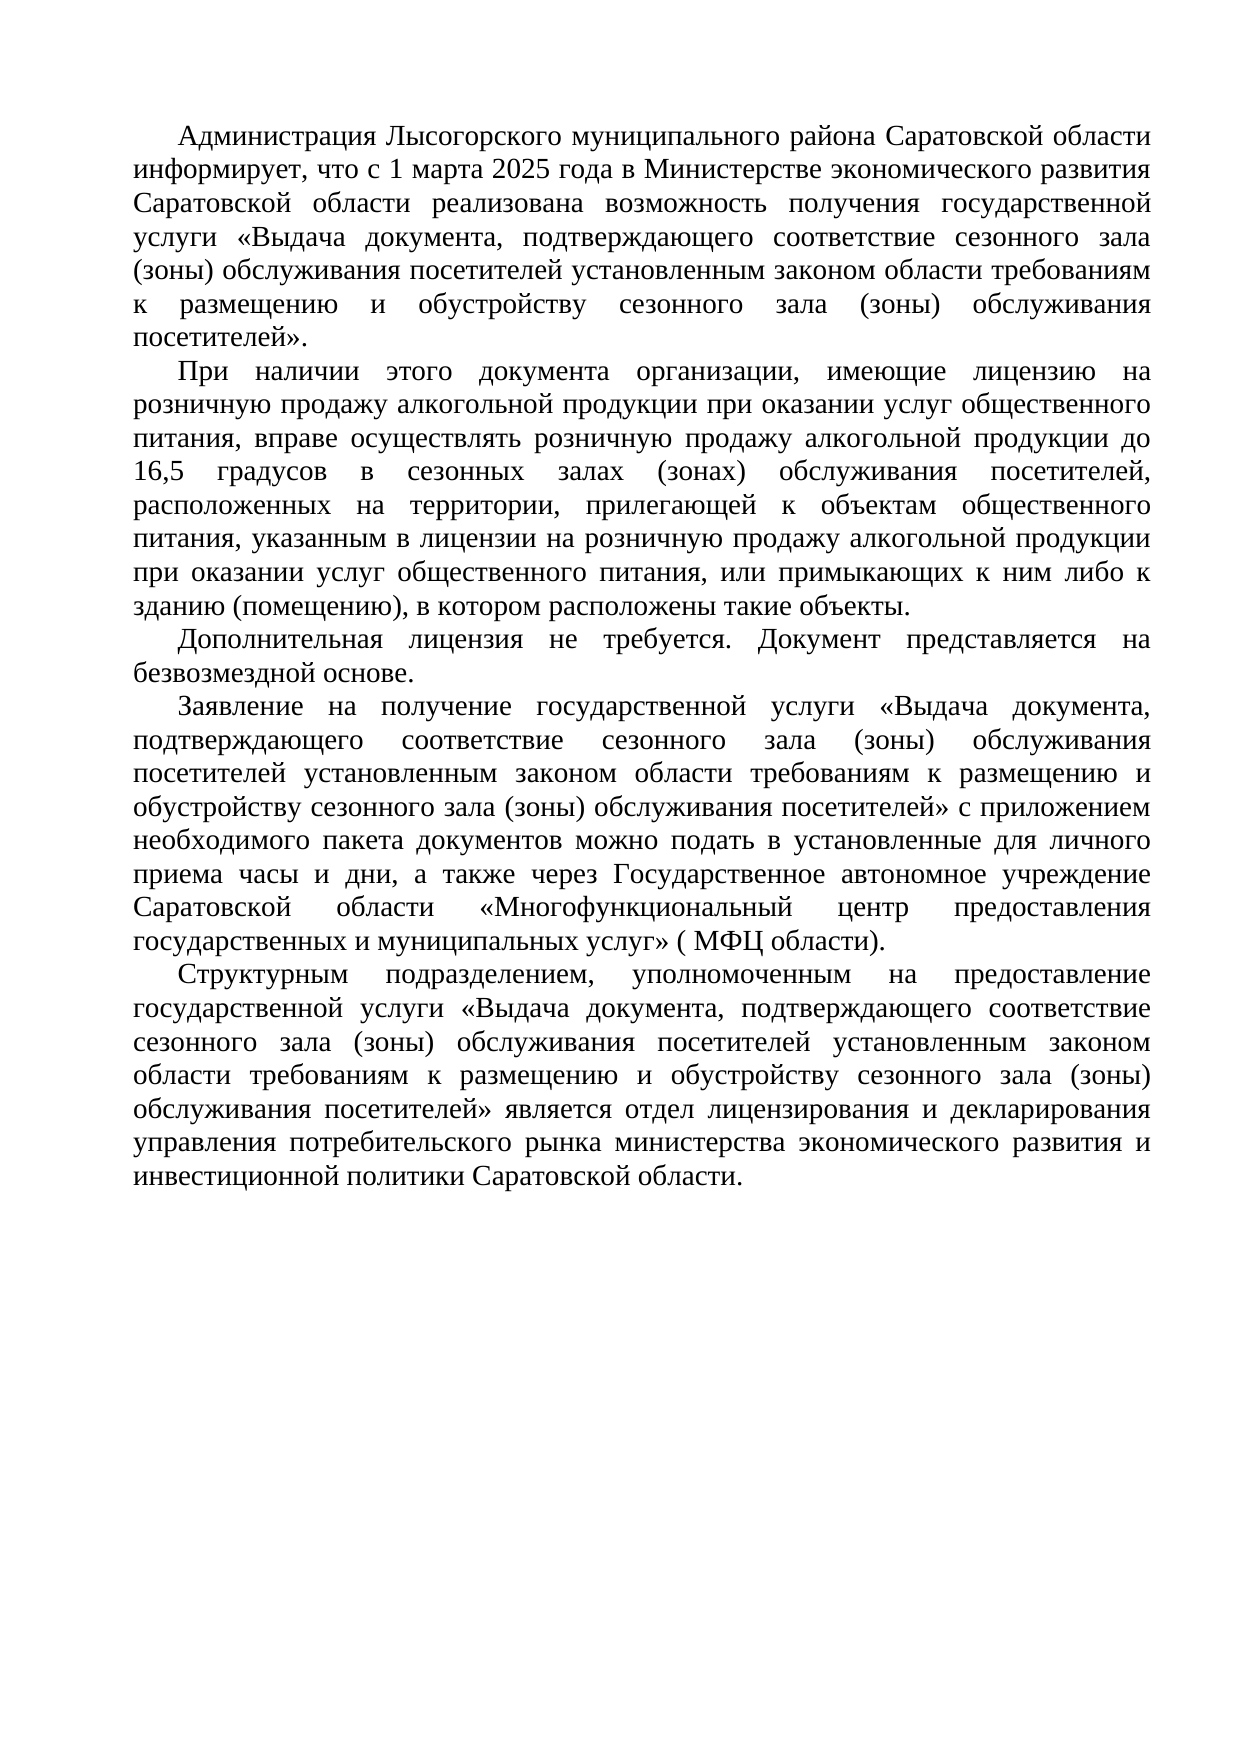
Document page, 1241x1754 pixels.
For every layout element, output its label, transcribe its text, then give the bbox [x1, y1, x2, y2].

text Структурным подразделением, уполномоченным на предоставление государственной услуги «Выдача документа, подтверждающего соответствие сезонного зала (зоны) обслуживания посетителей установленным законом области требованиям к размещению и обустройству сезонного зала (зоны) обслуживания посетителей» является отдел лицензирования и декларирования управления потребительского рынка министерства экономического развития и инвестиционной политики Саратовской области. [133, 957, 1152, 1191]
text Дополнительная лицензия не требуется. Документ представляется на безвозмездной основе. [133, 621, 1152, 688]
text При наличии этого документа организации, имеющие лицензию на розничную продажу алкогольной продукции при оказании услуг общественного питания, вправе осуществлять розничную продажу алкогольной продукции до 16,5 градусов в сезонных залах (зонах) обслуживания посетителей, расположенных на территории, прилегающей к объектам общественного питания, указанным в лицензии на розничную продажу алкогольной продукции при оказании услуг общественного питания, или примыкающих к ним либо к зданию (помещению), в котором расположены такие объекты. [133, 353, 1152, 621]
text Заявление на получение государственной услуги «Выдача документа, подтверждающего соответствие сезонного зала (зоны) обслуживания посетителей установленным законом области требованиям к размещению и обустройству сезонного зала (зоны) обслуживания посетителей» с приложением необходимого пакета документов можно подать в установленные для личного приема часы и дни, а также через Государственное автономное учреждение Саратовской области «Многофункциональный центр предоставления государственных и муниципальных услуг» ( МФЦ области). [133, 688, 1152, 957]
text Администрация Лысогорского муниципального района Саратовской области информирует, что с 1 марта 2025 года в Министерстве экономического развития Саратовской области реализована возможность получения государственной услуги «Выдача документа, подтверждающего соответствие сезонного зала (зоны) обслуживания посетителей установленным законом области требованиям к размещению и обустройству сезонного зала (зоны) обслуживания посетителей». [133, 118, 1152, 353]
